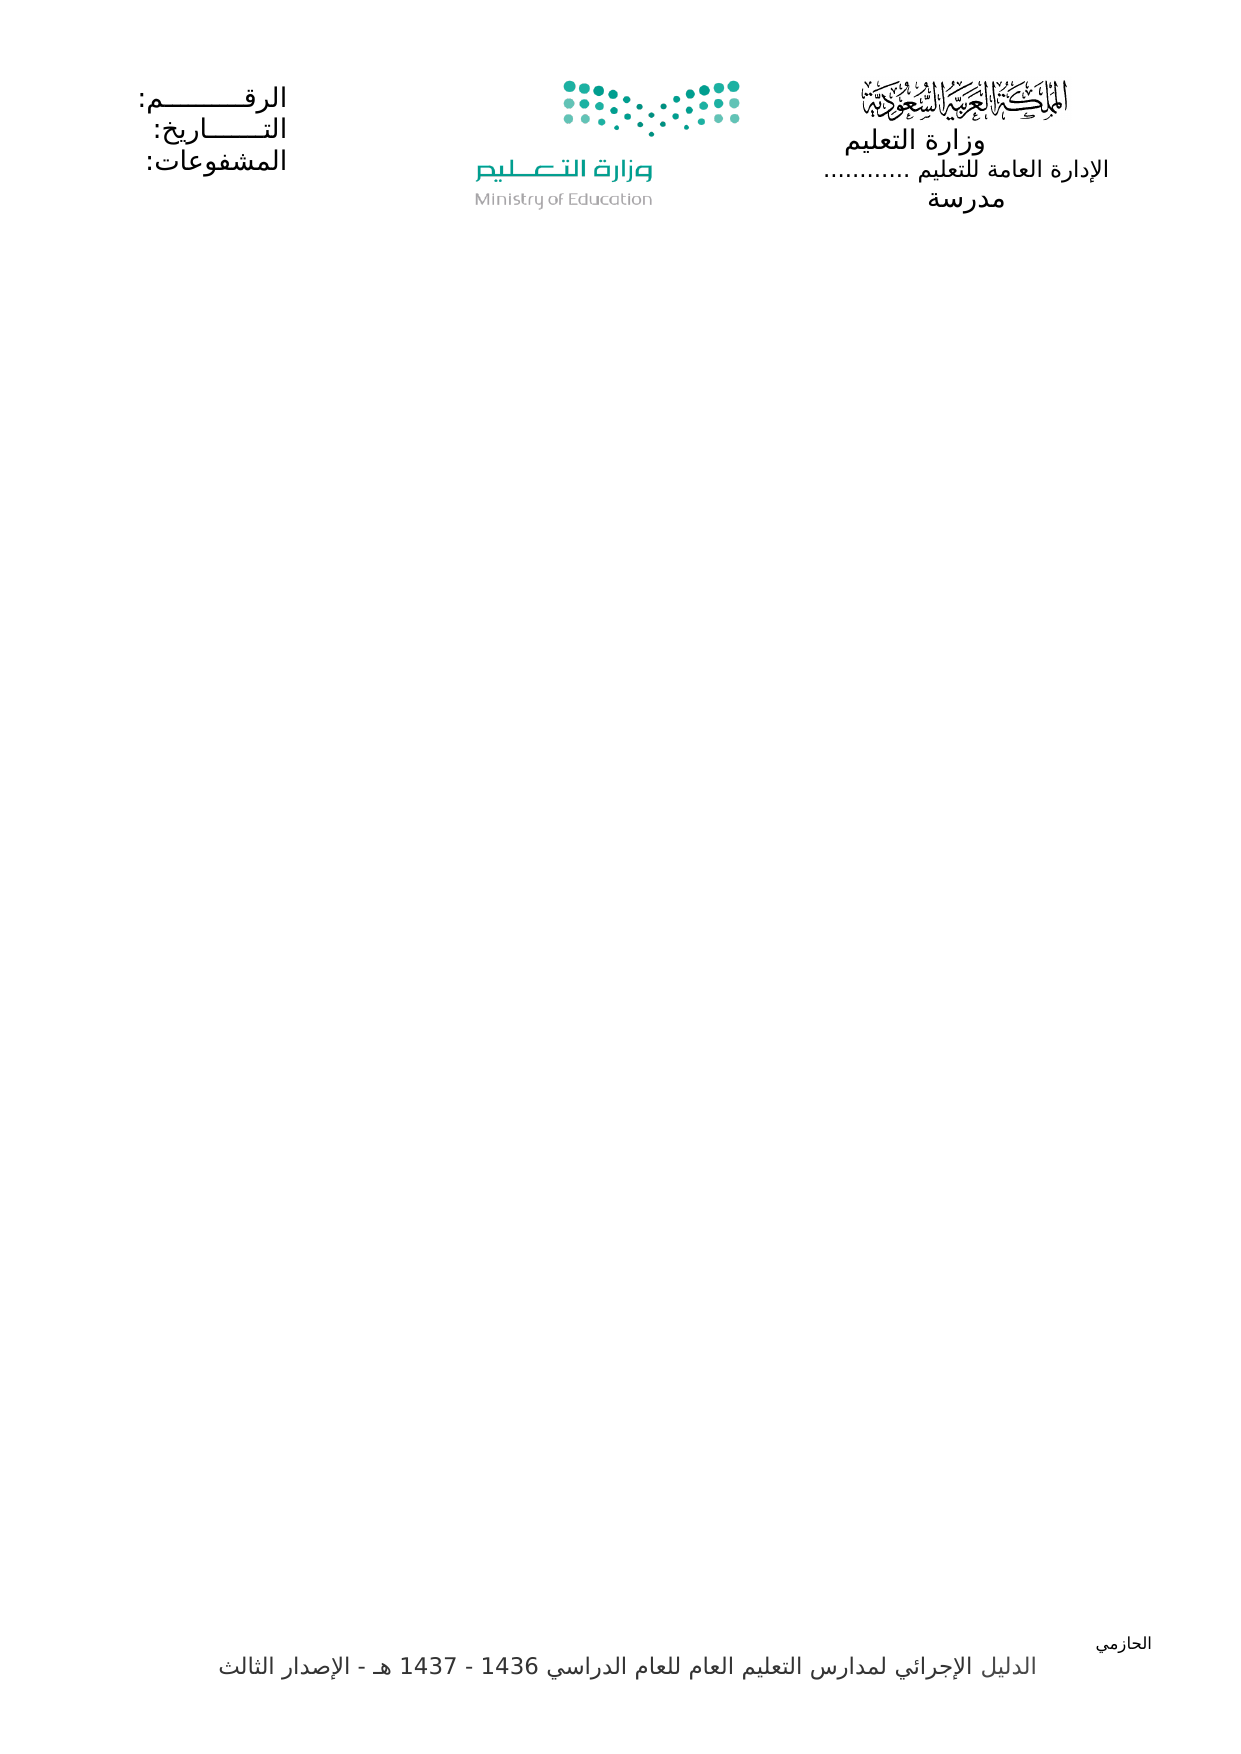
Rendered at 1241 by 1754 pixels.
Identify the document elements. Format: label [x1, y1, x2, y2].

picture [860, 76, 1073, 122]
picture [464, 73, 744, 217]
